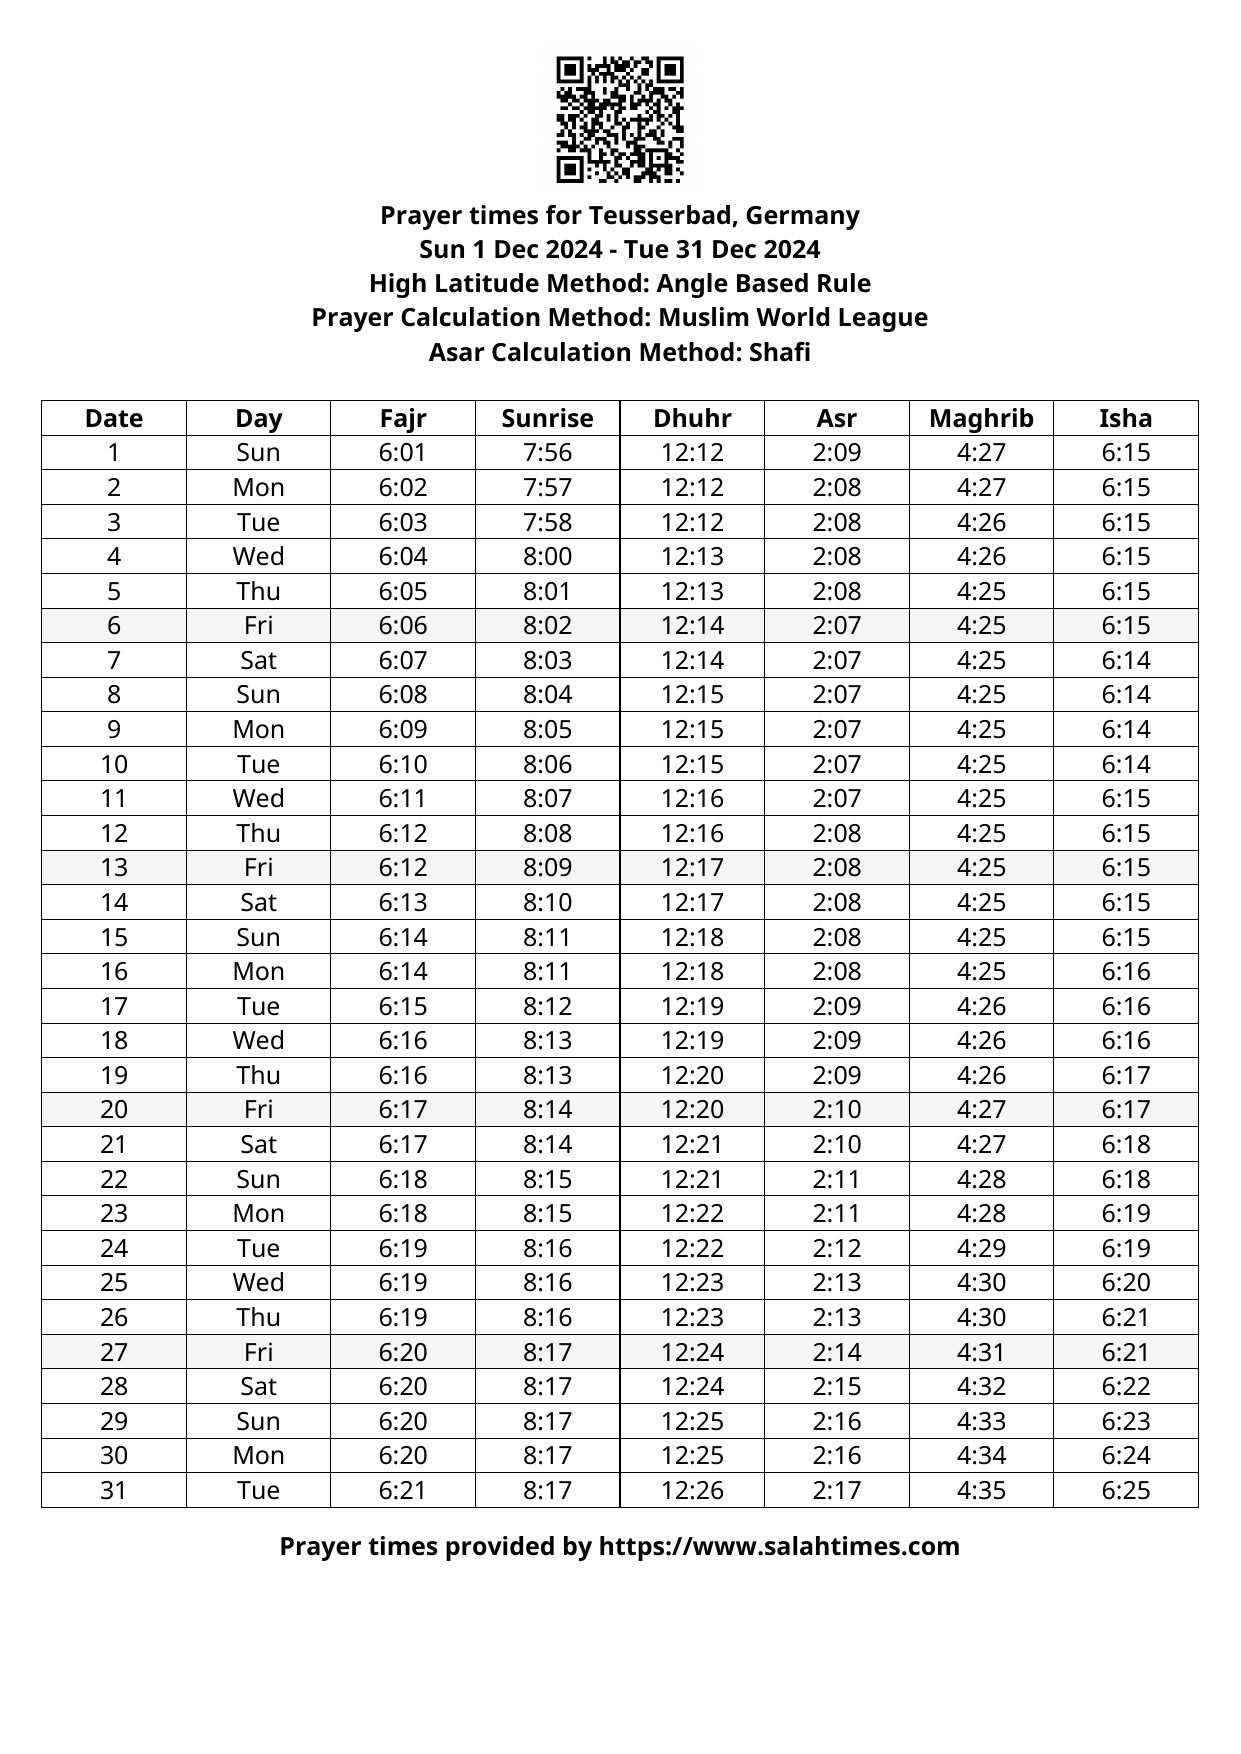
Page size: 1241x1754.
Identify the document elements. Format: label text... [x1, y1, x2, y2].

table_cell Mon [187, 1196, 330, 1230]
table_cell 8:01 [476, 574, 619, 607]
table_cell 2:13 [765, 1266, 909, 1299]
table_cell 12:12 [621, 470, 764, 504]
table_cell 26 [42, 1300, 186, 1334]
table_cell 4:25 [910, 816, 1053, 849]
table_cell 6:20 [331, 1404, 475, 1437]
table_cell 2:10 [765, 1127, 909, 1161]
table_cell 8:11 [476, 954, 619, 988]
table_cell Fri [187, 1093, 330, 1126]
table_cell 8:12 [476, 989, 619, 1022]
table_cell 8:15 [476, 1196, 619, 1230]
table_cell 6:17 [331, 1127, 475, 1161]
table_cell 8 [42, 678, 186, 711]
table_cell 4:35 [910, 1473, 1053, 1507]
table_cell 4:28 [910, 1196, 1053, 1230]
table_cell 12:23 [621, 1266, 764, 1299]
table_cell 28 [42, 1369, 186, 1403]
table_cell 18 [42, 1024, 186, 1057]
table_cell 6:19 [331, 1300, 475, 1334]
table_cell 2:08 [765, 505, 909, 538]
table_cell 12:20 [621, 1093, 764, 1126]
table_cell 2:07 [765, 712, 909, 746]
table_cell 8:06 [476, 747, 619, 780]
table_cell 8:16 [476, 1300, 619, 1334]
table_cell 8:17 [476, 1369, 619, 1403]
table_cell 4:31 [910, 1335, 1053, 1368]
table_cell Wed [187, 1266, 330, 1299]
table_cell 11 [42, 781, 186, 815]
table_cell 12:21 [621, 1127, 764, 1161]
table_cell 7:56 [476, 436, 619, 469]
table_cell 8:08 [476, 816, 619, 849]
table_header Sunrise [476, 401, 619, 434]
table_cell 2:08 [765, 954, 909, 988]
table_cell Fri [187, 851, 330, 884]
table_cell 1 [42, 436, 186, 469]
table_cell 12:12 [621, 505, 764, 538]
picture [542, 41, 699, 198]
table_cell 8:11 [476, 920, 619, 953]
table_cell 25 [42, 1266, 186, 1299]
table_cell 8:17 [476, 1473, 619, 1507]
table_cell 6:21 [331, 1473, 475, 1507]
table_cell 6:15 [1054, 609, 1198, 642]
table_cell 6:03 [331, 505, 475, 538]
text Asar Calculation Method: Shafi [42, 334, 1198, 368]
table_cell 6:21 [1054, 1335, 1198, 1368]
table_cell Sun [187, 436, 330, 469]
table_cell 2:07 [765, 747, 909, 780]
table_cell 4:25 [910, 781, 1053, 815]
table_cell 2:09 [765, 1058, 909, 1092]
table_header Date [42, 401, 186, 434]
table_cell 6:16 [1054, 1024, 1198, 1057]
table_cell 8:03 [476, 643, 619, 677]
table_cell 6:15 [1054, 885, 1198, 919]
table_cell 4:25 [910, 851, 1053, 884]
text Prayer times provided by https://www.salahtimes.com [42, 1528, 1198, 1563]
table_cell 4:27 [910, 1127, 1053, 1161]
table_cell 6:07 [331, 643, 475, 677]
table_cell 4:32 [910, 1369, 1053, 1403]
table_cell Sat [187, 1369, 330, 1403]
table_cell Thu [187, 574, 330, 607]
table_cell 6:21 [1054, 1300, 1198, 1334]
table_cell 7:57 [476, 470, 619, 504]
table_cell 12:17 [621, 851, 764, 884]
table_cell 6:02 [331, 470, 475, 504]
table_cell 4:34 [910, 1439, 1053, 1472]
table_cell 24 [42, 1231, 186, 1264]
table_cell 16 [42, 954, 186, 988]
table_cell 6:15 [1054, 436, 1198, 469]
table_cell 12:14 [621, 643, 764, 677]
table_cell 6:10 [331, 747, 475, 780]
table_cell 8:05 [476, 712, 619, 746]
table_cell 6:19 [331, 1231, 475, 1264]
table_cell 2:09 [765, 1024, 909, 1057]
table_cell 6:01 [331, 436, 475, 469]
table_header Fajr [331, 401, 475, 434]
table_cell 22 [42, 1162, 186, 1195]
table_cell 2:07 [765, 609, 909, 642]
table_cell Tue [187, 505, 330, 538]
table_cell 8:04 [476, 678, 619, 711]
table_cell 8:15 [476, 1162, 619, 1195]
table_header Dhuhr [621, 401, 764, 434]
table_header Asr [765, 401, 909, 434]
table_cell 4:26 [910, 1024, 1053, 1057]
table_cell Sat [187, 1127, 330, 1161]
text Sun 1 Dec 2024 - Tue 31 Dec 2024 [42, 232, 1198, 266]
table_header Maghrib [910, 401, 1053, 434]
table_cell Tue [187, 989, 330, 1022]
table_cell 14 [42, 885, 186, 919]
table_cell Mon [187, 470, 330, 504]
text Prayer Calculation Method: Muslim World League [42, 300, 1198, 334]
table_cell 12:26 [621, 1473, 764, 1507]
table_cell Sat [187, 643, 330, 677]
table_cell 6:20 [331, 1369, 475, 1403]
table_cell Wed [187, 781, 330, 815]
table_cell 12:17 [621, 885, 764, 919]
table_cell Thu [187, 816, 330, 849]
table_cell 17 [42, 989, 186, 1022]
table_cell 12:18 [621, 954, 764, 988]
table_cell 7 [42, 643, 186, 677]
table_cell Sun [187, 1404, 330, 1437]
table_cell 20 [42, 1093, 186, 1126]
table_cell 8:14 [476, 1093, 619, 1126]
table_cell 12:15 [621, 712, 764, 746]
table_cell 31 [42, 1473, 186, 1507]
table_cell 8:17 [476, 1439, 619, 1472]
table_cell 2:08 [765, 920, 909, 953]
table_header Isha [1054, 401, 1198, 434]
table_cell 2:08 [765, 470, 909, 504]
table_cell Mon [187, 712, 330, 746]
table_cell 2:07 [765, 781, 909, 815]
table_cell 6:16 [331, 1024, 475, 1057]
table_cell 4:30 [910, 1300, 1053, 1334]
table_cell 8:00 [476, 539, 619, 573]
table_cell 4:27 [910, 470, 1053, 504]
table_cell 27 [42, 1335, 186, 1368]
table_cell 4:25 [910, 574, 1053, 607]
table_cell 4:25 [910, 609, 1053, 642]
table_cell Tue [187, 1473, 330, 1507]
table_cell 2:07 [765, 678, 909, 711]
table_cell 15 [42, 920, 186, 953]
table_cell Sun [187, 678, 330, 711]
table_cell 4:28 [910, 1162, 1053, 1195]
table_cell 8:13 [476, 1058, 619, 1092]
table_cell 8:17 [476, 1404, 619, 1437]
table_cell 6:17 [331, 1093, 475, 1126]
table_cell 8:10 [476, 885, 619, 919]
table_cell 6:14 [1054, 747, 1198, 780]
table_cell Sat [187, 885, 330, 919]
table_cell 9 [42, 712, 186, 746]
table_cell 12:12 [621, 436, 764, 469]
table_cell 6:05 [331, 574, 475, 607]
table_cell 2:08 [765, 851, 909, 884]
table_cell 4:26 [910, 989, 1053, 1022]
table_cell 6:06 [331, 609, 475, 642]
table_cell Thu [187, 1300, 330, 1334]
table_cell 6:11 [331, 781, 475, 815]
table_cell 4:30 [910, 1266, 1053, 1299]
table_cell 6:12 [331, 816, 475, 849]
table_cell 6:15 [1054, 539, 1198, 573]
table_cell 4:26 [910, 1058, 1053, 1092]
table_cell Thu [187, 1058, 330, 1092]
table_cell 12:25 [621, 1439, 764, 1472]
table_cell 4:25 [910, 643, 1053, 677]
table_cell 6:15 [1054, 505, 1198, 538]
table_cell 6:20 [331, 1439, 475, 1472]
table_cell 4:25 [910, 678, 1053, 711]
table_cell 4:29 [910, 1231, 1053, 1264]
table_cell 12:21 [621, 1162, 764, 1195]
table_cell 6:18 [331, 1162, 475, 1195]
table_cell 12 [42, 816, 186, 849]
table_cell Mon [187, 954, 330, 988]
table_cell 6:15 [331, 989, 475, 1022]
table_cell Tue [187, 1231, 330, 1264]
table_cell 12:13 [621, 574, 764, 607]
table_cell Fri [187, 1335, 330, 1368]
table_cell 8:02 [476, 609, 619, 642]
table_cell 2:08 [765, 885, 909, 919]
table_cell 6:18 [1054, 1127, 1198, 1161]
table_cell Tue [187, 747, 330, 780]
table_cell 4:25 [910, 954, 1053, 988]
table_cell 6:14 [331, 920, 475, 953]
table_cell 6:22 [1054, 1369, 1198, 1403]
table_cell 12:18 [621, 920, 764, 953]
table_cell 8:09 [476, 851, 619, 884]
table_cell 12:20 [621, 1058, 764, 1092]
table_cell 12:19 [621, 989, 764, 1022]
table_cell 12:24 [621, 1335, 764, 1368]
table_cell 4:33 [910, 1404, 1053, 1437]
table_cell 6:12 [331, 851, 475, 884]
table_cell 12:16 [621, 816, 764, 849]
table_cell 2:09 [765, 989, 909, 1022]
table_cell 6:18 [1054, 1162, 1198, 1195]
table_cell 2:15 [765, 1369, 909, 1403]
table_cell 8:16 [476, 1266, 619, 1299]
table_cell 12:15 [621, 678, 764, 711]
table_cell Mon [187, 1439, 330, 1472]
table_cell 4:27 [910, 1093, 1053, 1126]
table_cell 2:16 [765, 1404, 909, 1437]
table_cell 2:09 [765, 436, 909, 469]
table_cell 6:15 [1054, 781, 1198, 815]
table_cell 6:19 [331, 1266, 475, 1299]
table_cell 6 [42, 609, 186, 642]
table_cell 12:13 [621, 539, 764, 573]
table_cell 2:17 [765, 1473, 909, 1507]
table_cell 6:16 [1054, 989, 1198, 1022]
text Prayer times for Teusserbad, Germany [42, 198, 1198, 232]
table_cell 6:15 [1054, 851, 1198, 884]
table_cell 4 [42, 539, 186, 573]
table_cell 6:20 [331, 1335, 475, 1368]
table_cell 6:08 [331, 678, 475, 711]
table_cell Sun [187, 920, 330, 953]
table_cell 6:15 [1054, 920, 1198, 953]
table_header Day [187, 401, 330, 434]
table_cell 2:11 [765, 1162, 909, 1195]
table_cell 2:14 [765, 1335, 909, 1368]
table_cell 6:24 [1054, 1439, 1198, 1472]
table_cell 2:12 [765, 1231, 909, 1264]
table_cell Fri [187, 609, 330, 642]
table_cell 2:07 [765, 643, 909, 677]
table_cell 6:17 [1054, 1093, 1198, 1126]
table_cell 6:14 [1054, 712, 1198, 746]
table_cell 2:08 [765, 574, 909, 607]
table_cell 6:16 [331, 1058, 475, 1092]
table_cell 4:25 [910, 920, 1053, 953]
table_cell 8:13 [476, 1024, 619, 1057]
table_cell 2 [42, 470, 186, 504]
table_cell 21 [42, 1127, 186, 1161]
table_cell 12:15 [621, 747, 764, 780]
table_cell 12:22 [621, 1231, 764, 1264]
table_cell 6:19 [1054, 1231, 1198, 1264]
table_cell 6:14 [331, 954, 475, 988]
table_cell 6:25 [1054, 1473, 1198, 1507]
table_cell 6:15 [1054, 816, 1198, 849]
table_cell 2:16 [765, 1439, 909, 1472]
table_cell 12:23 [621, 1300, 764, 1334]
table_cell 4:25 [910, 712, 1053, 746]
table_cell 23 [42, 1196, 186, 1230]
text High Latitude Method: Angle Based Rule [42, 266, 1198, 300]
table_cell 2:13 [765, 1300, 909, 1334]
table_cell 4:26 [910, 505, 1053, 538]
table_cell 6:14 [1054, 678, 1198, 711]
table_cell Wed [187, 539, 330, 573]
table_cell 4:25 [910, 747, 1053, 780]
table_cell 8:07 [476, 781, 619, 815]
table_cell 8:17 [476, 1335, 619, 1368]
table_cell 6:16 [1054, 954, 1198, 988]
table_cell 6:09 [331, 712, 475, 746]
table_cell 6:19 [1054, 1196, 1198, 1230]
table_cell 2:08 [765, 539, 909, 573]
table_cell 2:11 [765, 1196, 909, 1230]
table_cell 2:08 [765, 816, 909, 849]
table_cell 6:15 [1054, 470, 1198, 504]
table_cell 4:26 [910, 539, 1053, 573]
table_cell 6:14 [1054, 643, 1198, 677]
table_cell 6:18 [331, 1196, 475, 1230]
table_cell 2:10 [765, 1093, 909, 1126]
table_cell 30 [42, 1439, 186, 1472]
table_cell 8:14 [476, 1127, 619, 1161]
table_cell 4:27 [910, 436, 1053, 469]
table_cell 12:16 [621, 781, 764, 815]
table_cell 6:15 [1054, 574, 1198, 607]
table_cell 29 [42, 1404, 186, 1437]
table_cell Wed [187, 1024, 330, 1057]
table_cell 6:17 [1054, 1058, 1198, 1092]
table_cell 8:16 [476, 1231, 619, 1264]
table_cell 19 [42, 1058, 186, 1092]
table_cell 12:24 [621, 1369, 764, 1403]
table_cell 6:13 [331, 885, 475, 919]
table_cell 12:22 [621, 1196, 764, 1230]
table_cell 12:25 [621, 1404, 764, 1437]
table_cell 10 [42, 747, 186, 780]
table_cell 6:04 [331, 539, 475, 573]
table_cell 13 [42, 851, 186, 884]
table_cell 5 [42, 574, 186, 607]
table_cell 3 [42, 505, 186, 538]
table_cell 12:19 [621, 1024, 764, 1057]
table_cell 4:25 [910, 885, 1053, 919]
table_cell Sun [187, 1162, 330, 1195]
table_cell 6:20 [1054, 1266, 1198, 1299]
table_cell 6:23 [1054, 1404, 1198, 1437]
table_cell 7:58 [476, 505, 619, 538]
table_cell 12:14 [621, 609, 764, 642]
